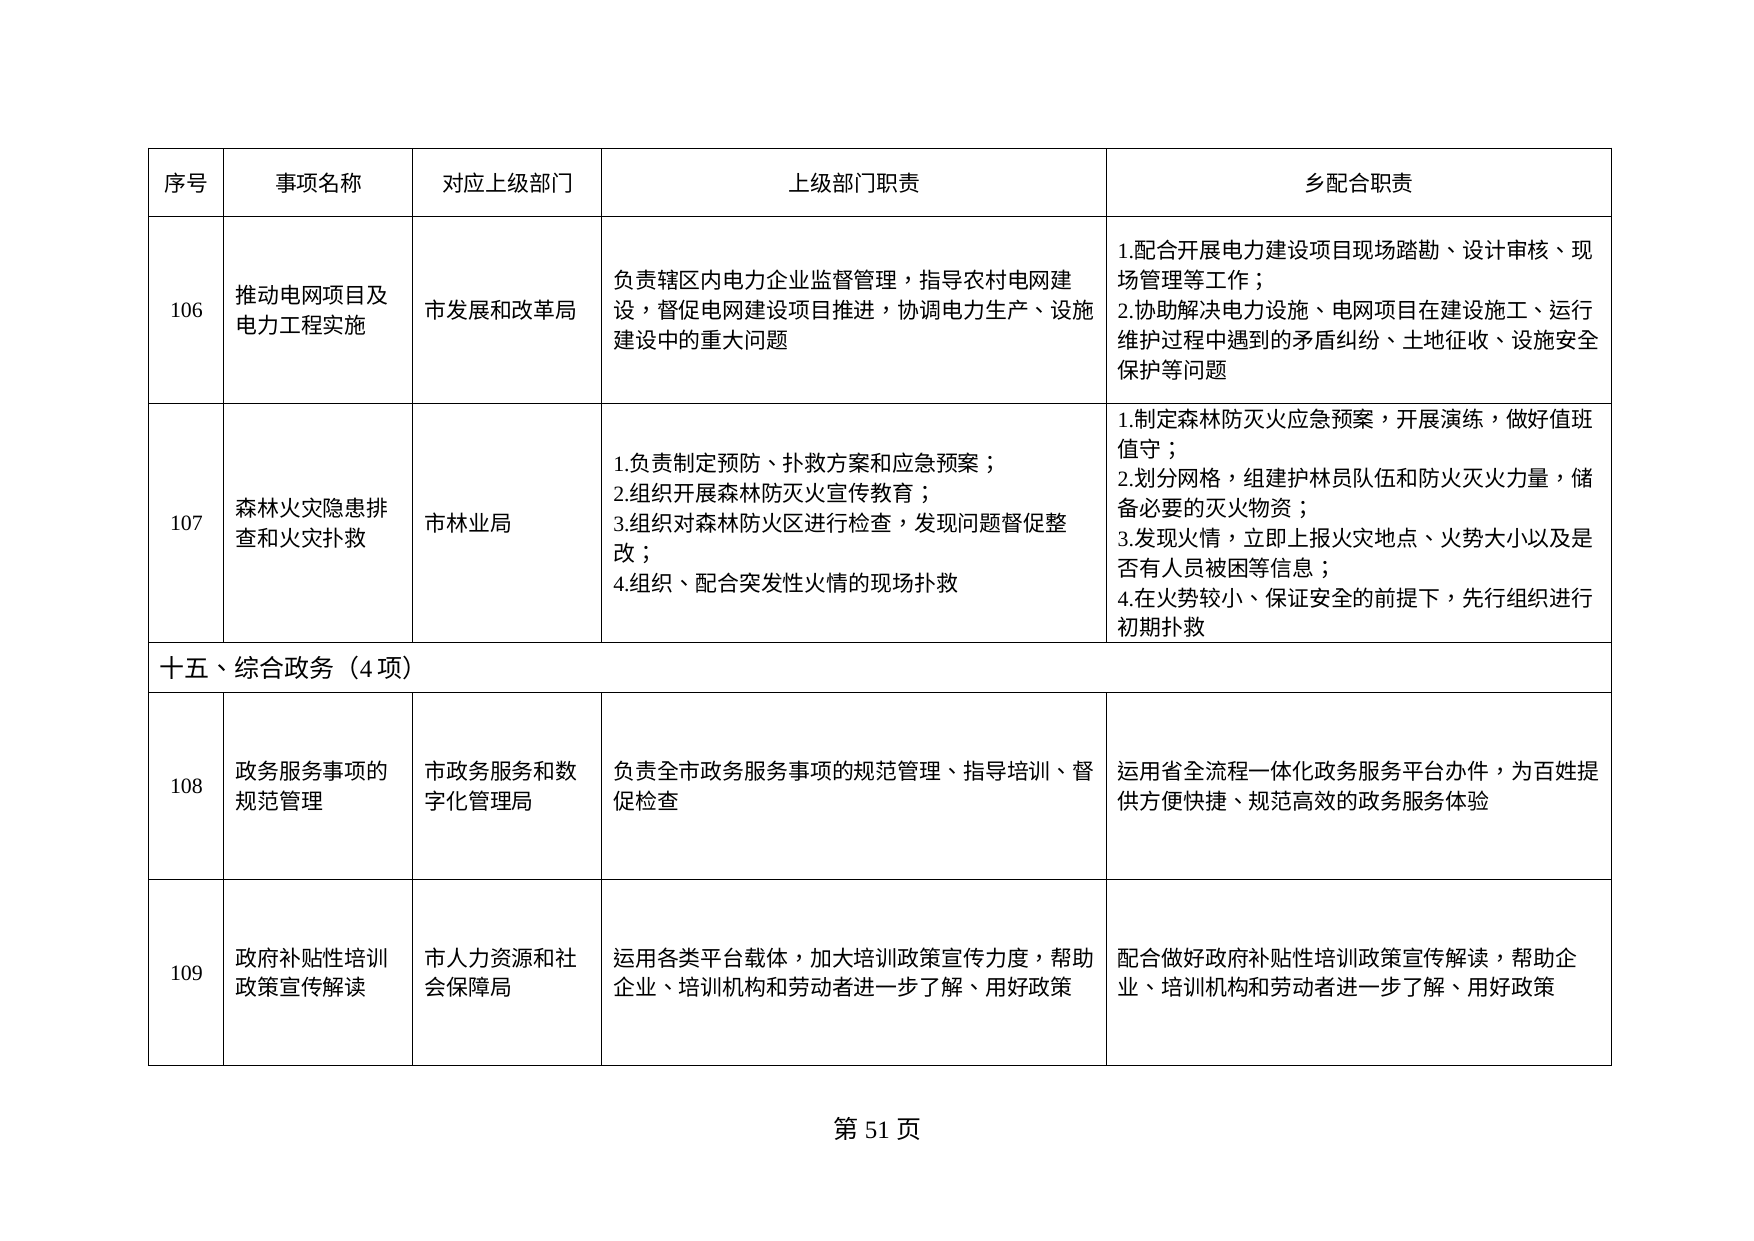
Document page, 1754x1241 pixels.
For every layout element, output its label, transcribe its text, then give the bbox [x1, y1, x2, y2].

table_cell 运用省全流程一体化政务服务平台办件，为百姓提供方便快捷、规范高效的政务服务体验 [1107, 693, 1611, 878]
table_cell 配合做好政府补贴性培训政策宣传解读，帮助企业、培训机构和劳动者进一步了解、用好政策 [1107, 880, 1611, 1065]
table_cell 政府补贴性培训政策宣传解读 [224, 880, 412, 1065]
table_header 上级部门职责 [602, 149, 1106, 216]
table_cell 1.配合开展电力建设项目现场踏勘、设计审核、现场管理等工作； 2.协助解决电力设施、电网项目在建设施工、运行维护过程中遇到的矛盾纠纷、土地征收、设施安全保护等问题 [1107, 217, 1611, 403]
table_cell 市人力资源和社会保障局 [413, 880, 601, 1065]
table_cell 107 [149, 404, 223, 642]
table_cell 十五、综合政务（4项） [149, 643, 1611, 692]
table_header 事项名称 [224, 149, 412, 216]
table_cell 政务服务事项的规范管理 [224, 693, 412, 878]
table_cell 市发展和改革局 [413, 217, 601, 403]
table_cell 1.负责制定预防、扑救方案和应急预案； 2.组织开展森林防灭火宣传教育； 3.组织对森林防火区进行检查，发现问题督促整改； 4.组织、配合突发性火情的现场扑救 [602, 404, 1106, 642]
table_cell 市林业局 [413, 404, 601, 642]
table_header 乡配合职责 [1107, 149, 1611, 216]
table_cell 108 [149, 693, 223, 878]
table_cell 106 [149, 217, 223, 403]
table_cell 负责辖区内电力企业监督管理，指导农村电网建设，督促电网建设项目推进，协调电力生产、设施建设中的重大问题 [602, 217, 1106, 403]
table_cell 负责全市政务服务事项的规范管理、指导培训、督促检查 [602, 693, 1106, 878]
table_cell 市政务服务和数字化管理局 [413, 693, 601, 878]
table_header 序号 [149, 149, 223, 216]
table_cell 森林火灾隐患排查和火灾扑救 [224, 404, 412, 642]
table_cell 109 [149, 880, 223, 1065]
table_cell 1.制定森林防灭火应急预案，开展演练，做好值班值守； 2.划分网格，组建护林员队伍和防火灭火力量，储备必要的灭火物资； 3.发现火情，立即上报火灾地点、火势大小以及是否有人员被困等信息； 4.在火势较小、保证安全的前提下，先行组织进行初期扑救 [1107, 404, 1611, 642]
table_cell 推动电网项目及电力工程实施 [224, 217, 412, 403]
table_header 对应上级部门 [413, 149, 601, 216]
table_cell 运用各类平台载体，加大培训政策宣传力度，帮助企业、培训机构和劳动者进一步了解、用好政策 [602, 880, 1106, 1065]
